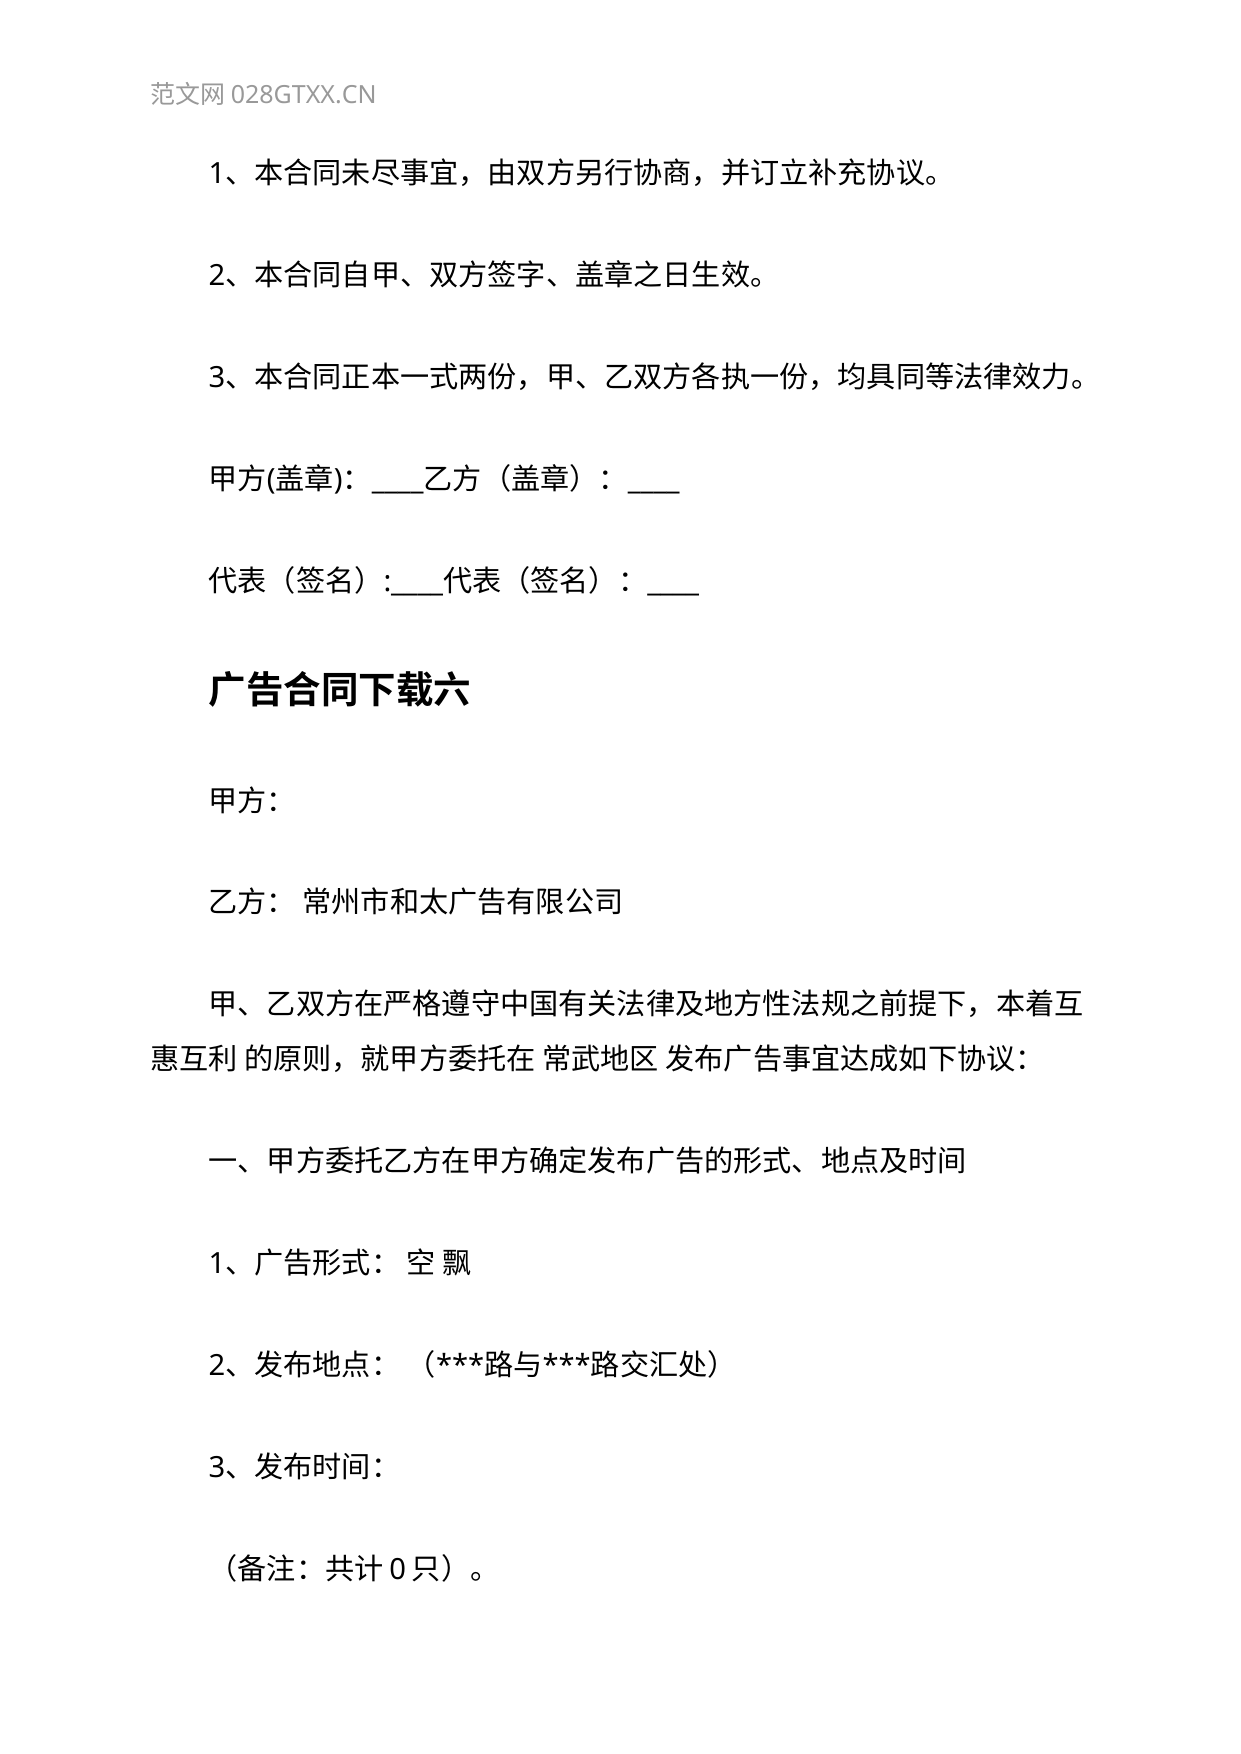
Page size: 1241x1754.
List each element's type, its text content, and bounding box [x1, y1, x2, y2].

text 甲、乙双方在严格遵守中国有关法律及地方性法规之前提下，本着互惠互利 的原则，就甲方委托在 常武地区 发布广告事宜达成如下协议： [150, 981, 1090, 1078]
text （备注：共计0只）。 [150, 1545, 1090, 1588]
text 广告合同下载六 [150, 660, 1090, 714]
text 3、本合同正本一式两份，甲、乙双方各执一份，均具同等法律效力。 [150, 354, 1090, 396]
text 甲方： [150, 777, 1090, 819]
text 乙方： 常州市和太广告有限公司 [150, 879, 1090, 921]
text 2、本合同自甲、双方签字、盖章之日生效。 [150, 252, 1090, 294]
text 甲方(盖章)：____乙方（盖章）：____ [150, 456, 1090, 498]
text 1、本合同未尽事宜，由双方另行协商，并订立补充协议。 [150, 150, 1090, 192]
text 代表（签名）:____代表（签名）：____ [150, 558, 1090, 600]
text 一、甲方委托乙方在甲方确定发布广告的形式、地点及时间 [150, 1137, 1090, 1180]
text 3、发布时间： [150, 1443, 1090, 1486]
text 1、广告形式： 空 飘 [150, 1239, 1090, 1282]
text 2、发布地点： （***路与***路交汇处） [150, 1341, 1090, 1384]
